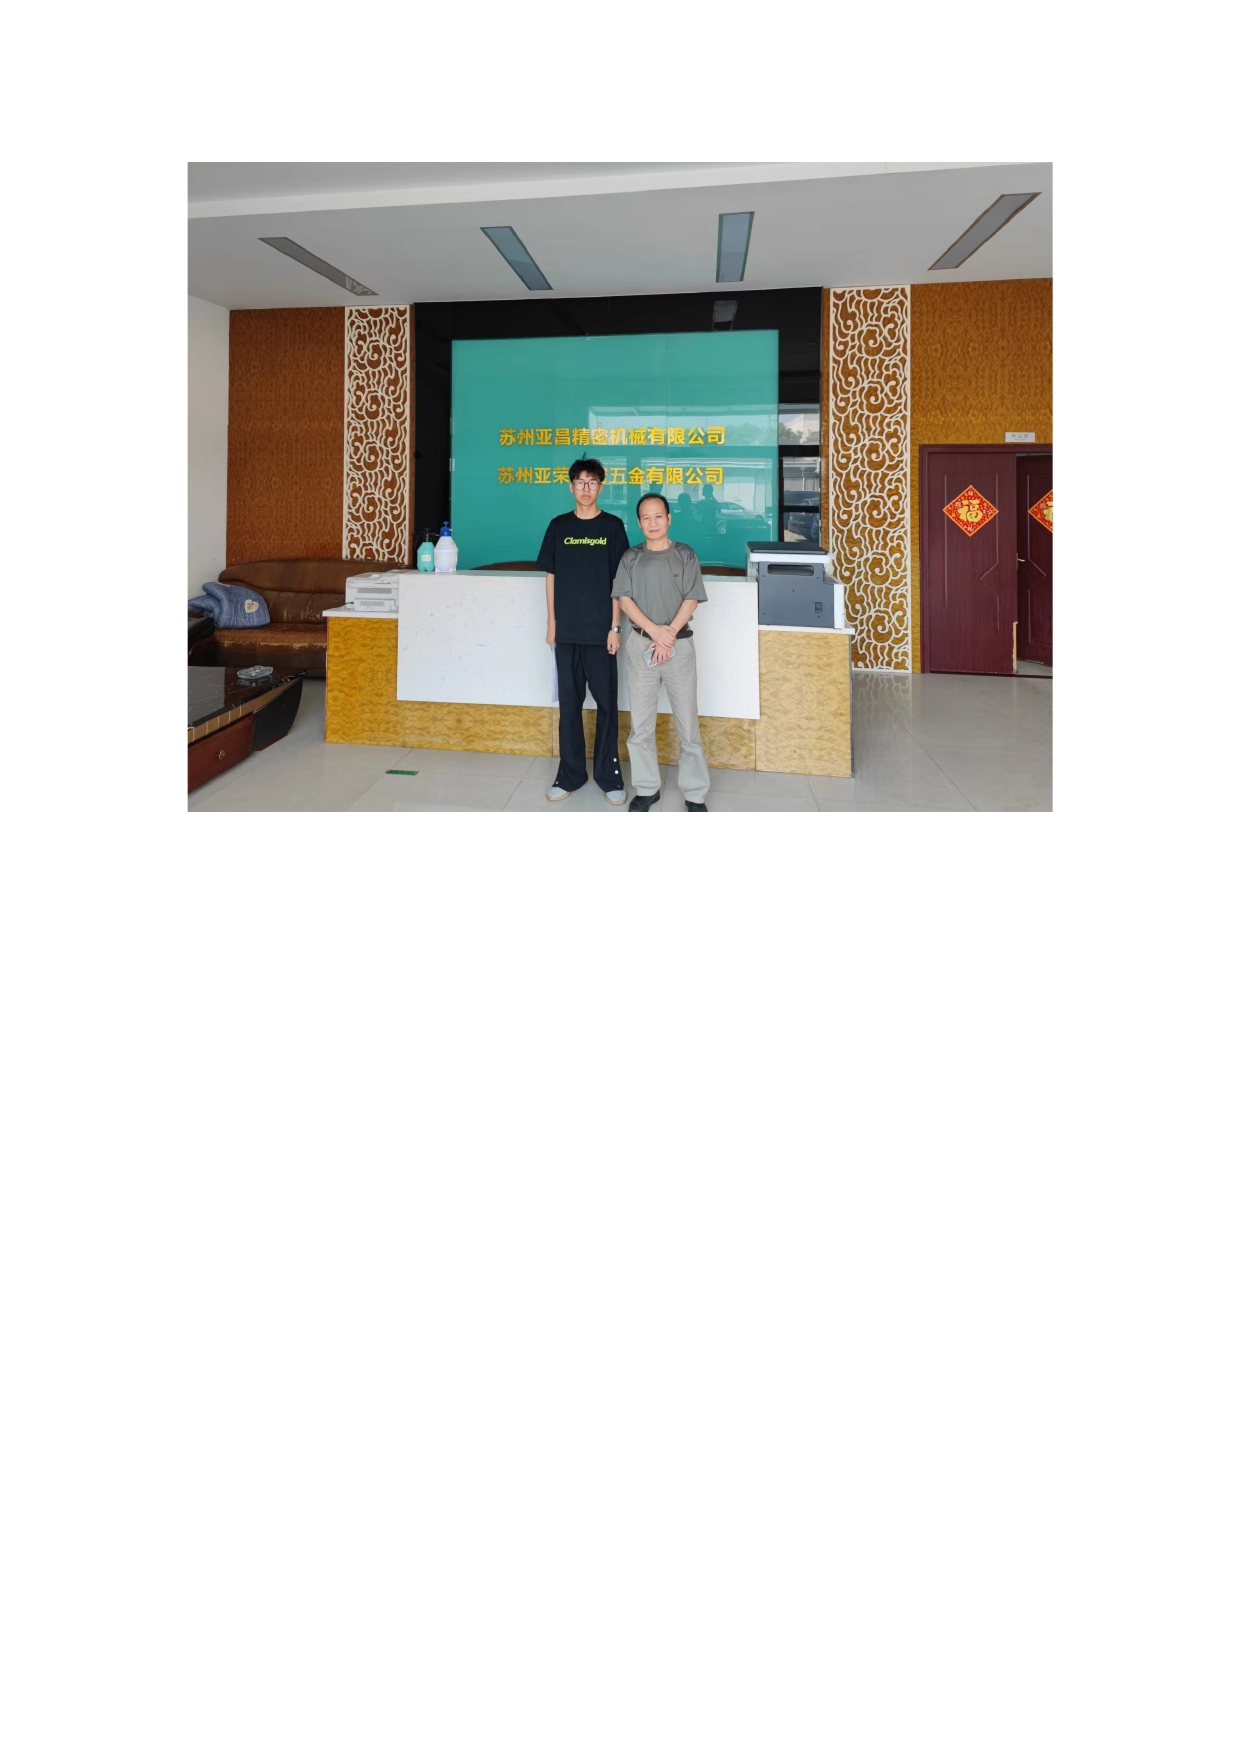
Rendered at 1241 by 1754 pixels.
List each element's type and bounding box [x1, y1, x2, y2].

picture [187, 162, 1053, 812]
